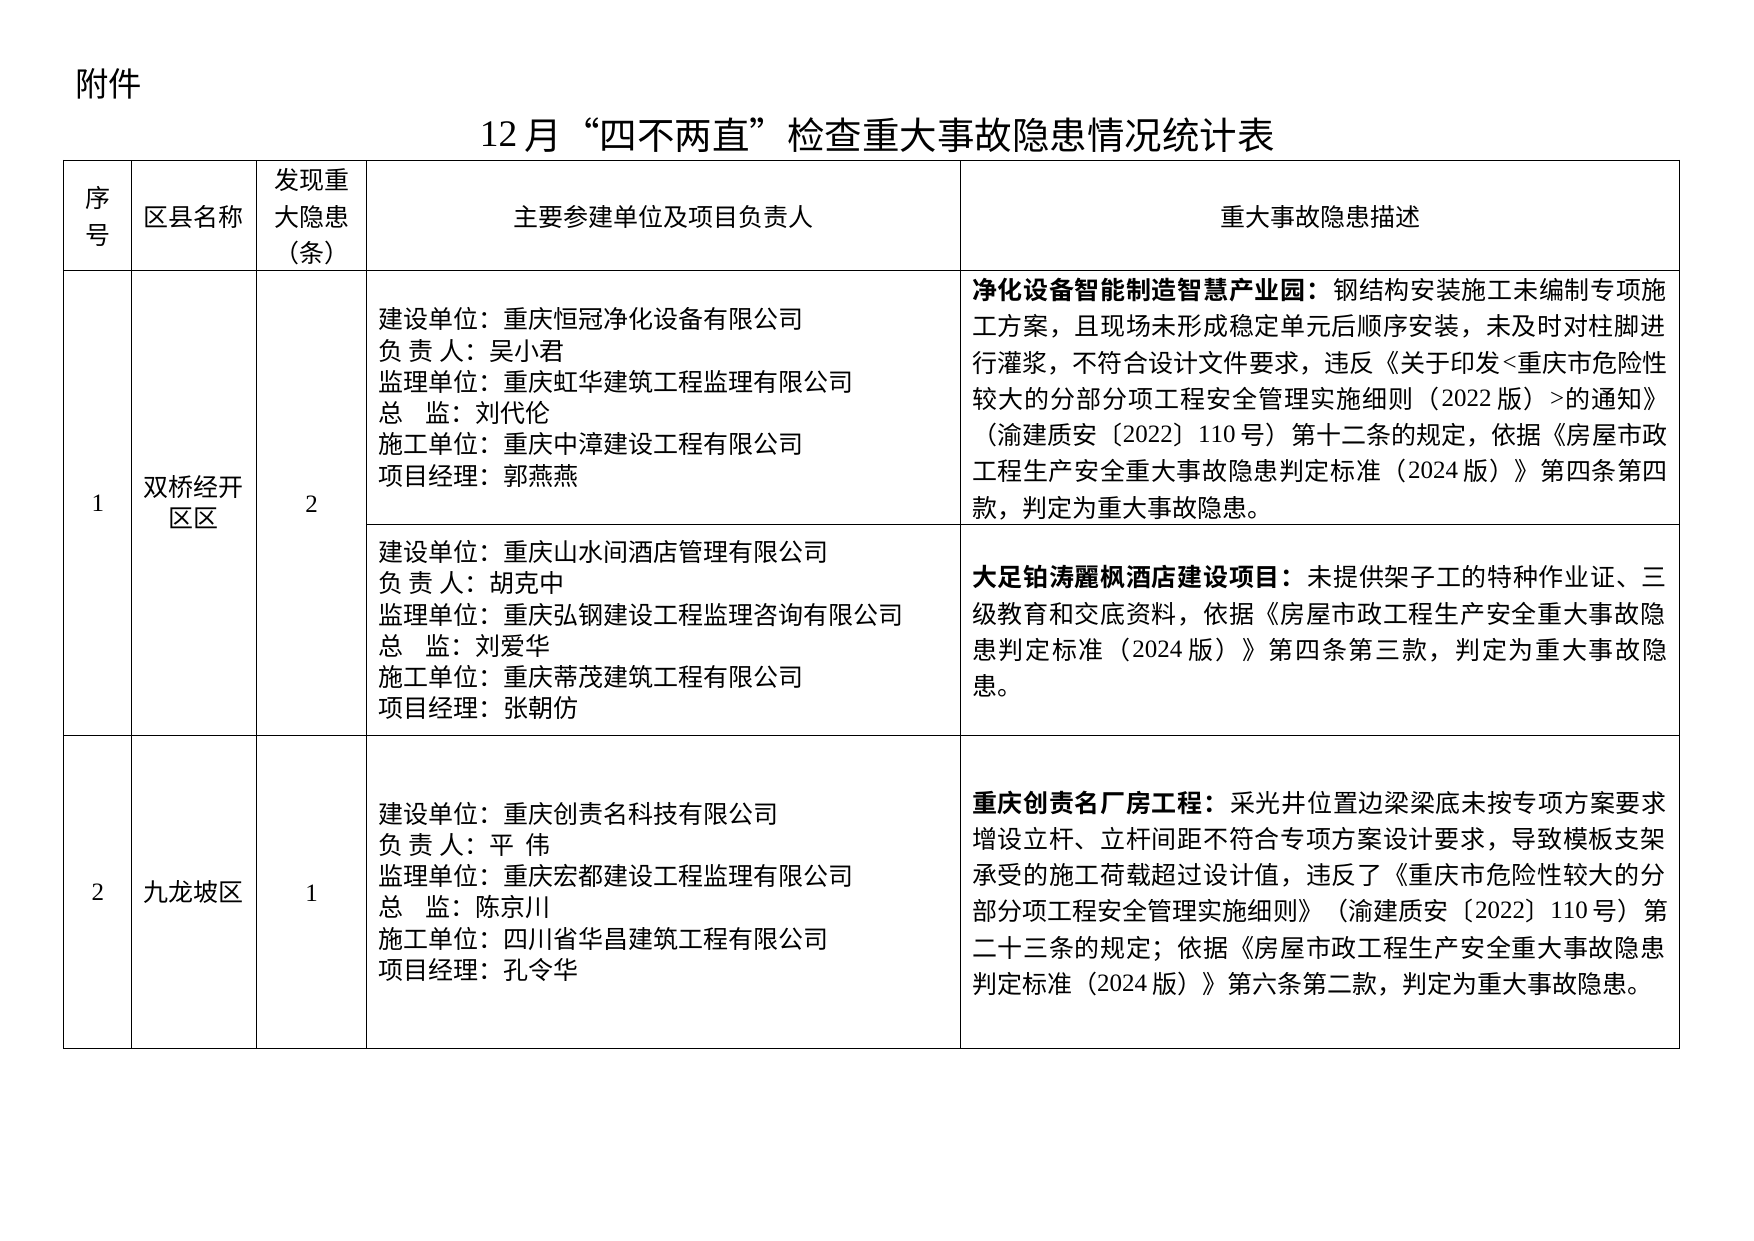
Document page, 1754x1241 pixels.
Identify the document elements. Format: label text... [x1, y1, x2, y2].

table_header 序号 [64, 161, 131, 269]
table_cell 建设单位：重庆创责名科技有限公司 负 责 人：平 伟 监理单位：重庆宏都建设工程监理有限公司 总 监：陈京川 施工单位：四川省华昌建筑工程有限公司 项目经理：孔令华 [367, 736, 960, 1047]
table_cell 大足铂涛麗枫酒店建设项目：未提供架子工的特种作业证、三级教育和交底资料，依据《房屋市政工程生产安全重大事故隐患判定标准（2024版）》第四条第三款，判定为重大事故隐患。 [961, 525, 1679, 735]
text 12月“四不两直”检查重大事故隐患情况统计表 [75, 106, 1679, 160]
table_header 发现重大隐患（条） [257, 161, 366, 269]
table_cell 建设单位：重庆恒冠净化设备有限公司 负 责 人：吴小君 监理单位：重庆虹华建筑工程监理有限公司 总 监：刘代伦 施工单位：重庆中漳建设工程有限公司 项目经理：郭燕燕 [367, 271, 960, 524]
table_cell 1 [64, 271, 131, 735]
text 附件 [75, 57, 1679, 106]
table_cell 九龙坡区 [132, 736, 256, 1047]
table_cell 建设单位：重庆山水间酒店管理有限公司 负 责 人：胡克中 监理单位：重庆弘钢建设工程监理咨询有限公司 总 监：刘爱华 施工单位：重庆蒂茂建筑工程有限公司 项目经理：张朝仿 [367, 525, 960, 735]
table_header 重大事故隐患描述 [961, 161, 1679, 269]
table_header 区县名称 [132, 161, 256, 269]
table_cell 1 [257, 736, 366, 1047]
table_cell 2 [257, 271, 366, 735]
table_cell 2 [64, 736, 131, 1047]
table_header 主要参建单位及项目负责人 [367, 161, 960, 269]
table_cell 净化设备智能制造智慧产业园：钢结构安装施工未编制专项施工方案，且现场未形成稳定单元后顺序安装，未及时对柱脚进行灌浆，不符合设计文件要求，违反《关于印发<重庆市危险性较大的分部分项工程安全管理实施细则（2022版）>的通知》（渝建质安〔2022〕110号）第十二条的规定，依据《房屋市政工程生产安全重大事故隐患判定标准（2024版）》第四条第四款，判定为重大事故隐患。 [961, 271, 1679, 524]
table_cell 重庆创责名厂房工程：采光井位置边梁梁底未按专项方案要求增设立杆、立杆间距不符合专项方案设计要求，导致模板支架承受的施工荷载超过设计值，违反了《重庆市危险性较大的分部分项工程安全管理实施细则》（渝建质安〔2022〕110号）第二十三条的规定；依据《房屋市政工程生产安全重大事故隐患判定标准（2024版）》第六条第二款，判定为重大事故隐患。 [961, 736, 1679, 1047]
table_cell 双桥经开区区 [132, 271, 256, 735]
